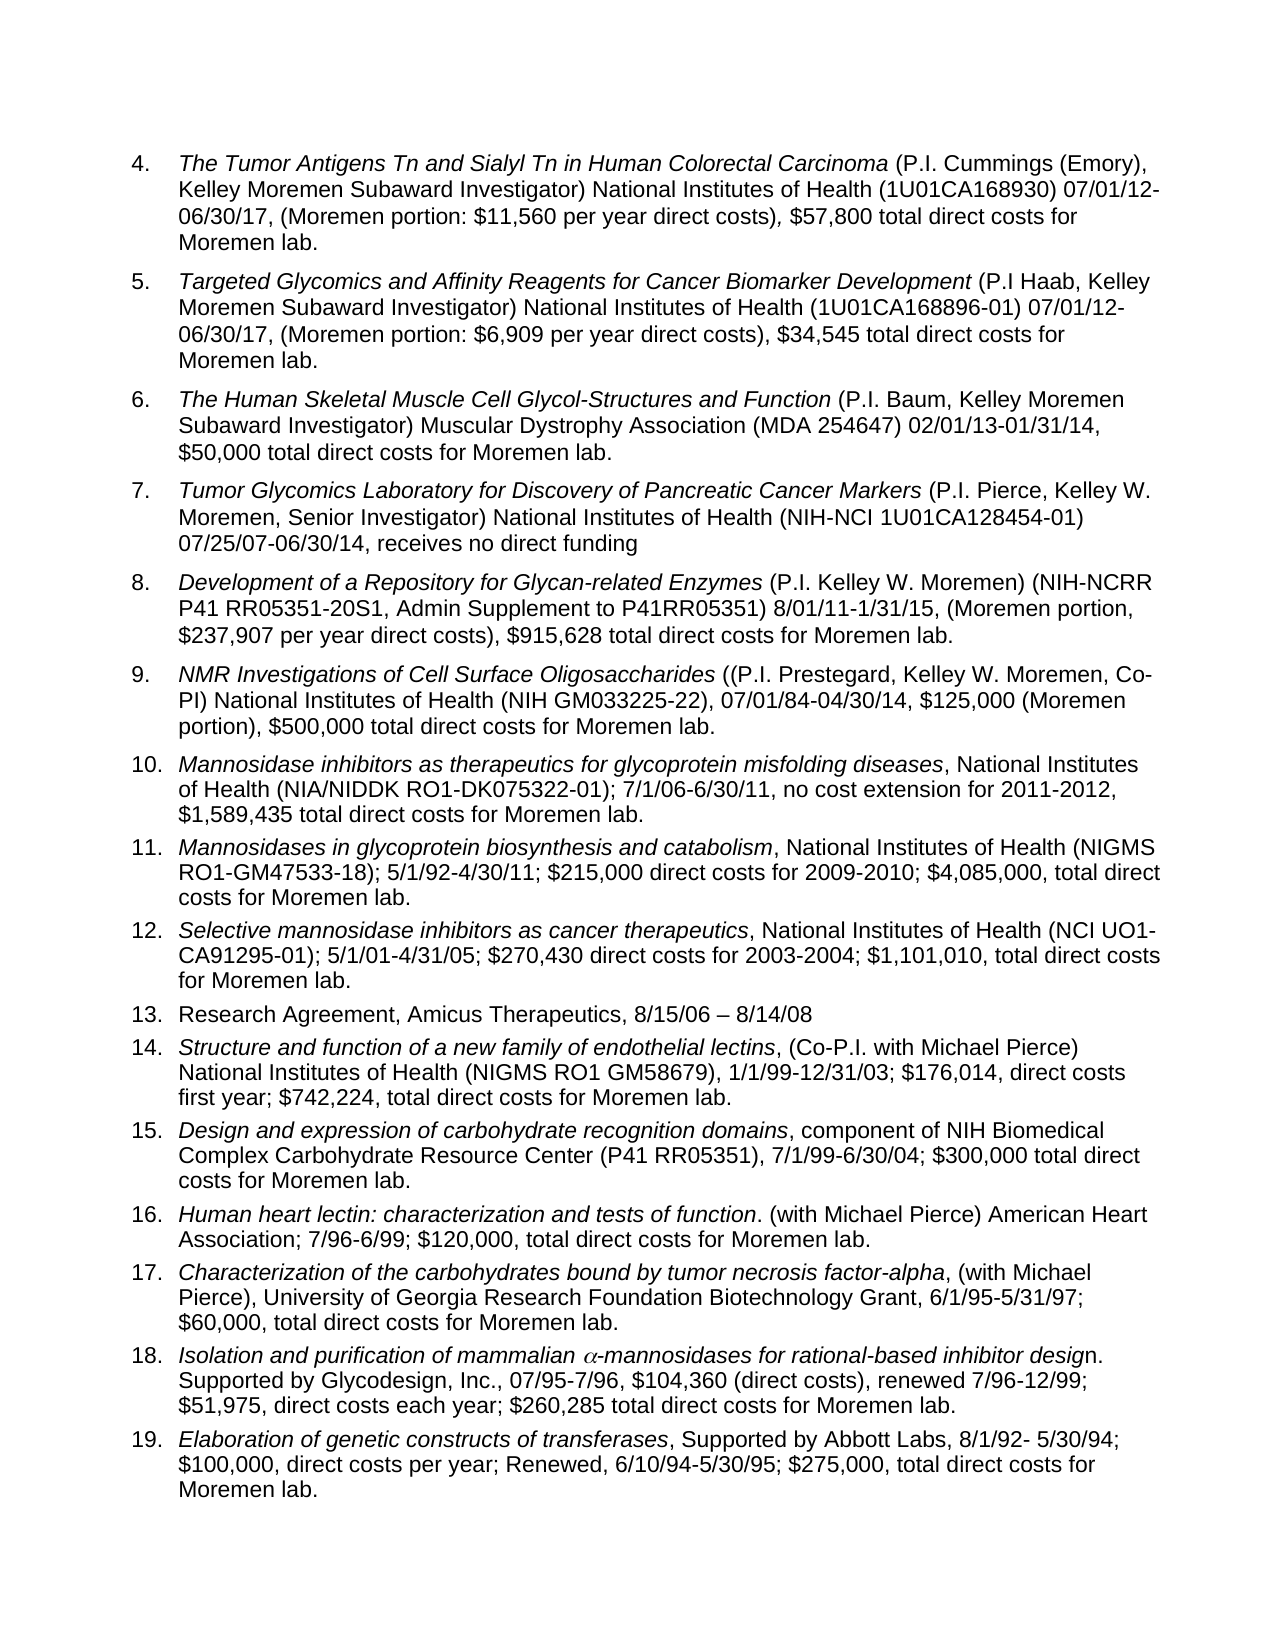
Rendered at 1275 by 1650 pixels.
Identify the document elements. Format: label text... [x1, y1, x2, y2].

list Research Agreement, Amicus Therapeutics, 8/15/06 – 8/14/08 [131, 1002, 1162, 1027]
list Structure and function of a new family of endothelial lectins, (Co-P.I. with Michael Pierce) National Institutes of Health (NIGMS RO1 GM58679), 1/1/99-12/31/03; $176,014, direct costs first year; $742,224, total direct costs for Moremen lab. [131, 1035, 1162, 1110]
list Design and expression of carbohydrate recognition domains, component of NIH Biomedical Complex Carbohydrate Resource Center (P41 RR05351), 7/1/99-6/30/04; $300,000 total direct costs for Moremen lab. [131, 1119, 1162, 1194]
list Human heart lectin: characterization and tests of function. (with Michael Pierce) American Heart Association; 7/96-6/99; $120,000, total direct costs for Moremen lab. [131, 1202, 1162, 1252]
list The Tumor Antigens Tn and Sialyl Tn in Human Colorectal Carcinoma (P.I. Cummings (Emory), Kelley Moremen Subaward Investigator) National Institutes of Health (1U01CA168930) 07/01/12-06/30/17, (Moremen portion: $11,560 per year direct costs), $57,800 total direct costs for Moremen lab. [131, 150, 1162, 255]
list Development of a Repository for Glycan-related Enzymes (P.I. Kelley W. Moremen) (NIH-NCRR P41 RR05351-20S1, Admin Supplement to P41RR05351) 8/01/11-1/31/15, (Moremen portion, $237,907 per year direct costs), $915,628 total direct costs for Moremen lab. [131, 569, 1162, 648]
list Mannosidase inhibitors as therapeutics for glycoprotein misfolding diseases, National Institutes of Health (NIA/NIDDK RO1-DK075322-01); 7/1/06-6/30/11, no cost extension for 2011-2012, $1,589,435 total direct costs for Moremen lab. [131, 752, 1162, 827]
list Elaboration of genetic constructs of transferases, Supported by Abbott Labs, 8/1/92- 5/30/94; $100,000, direct costs per year; Renewed, 6/10/94-5/30/95; $275,000, total direct costs for Moremen lab. [131, 1427, 1162, 1502]
list Targeted Glycomics and Affinity Reagents for Cancer Biomarker Development (P.I Haab, Kelley Moremen Subaward Investigator) National Institutes of Health (1U01CA168896-01) 07/01/12-06/30/17, (Moremen portion: $6,909 per year direct costs), $34,545 total direct costs for Moremen lab. [131, 268, 1162, 373]
list NMR Investigations of Cell Surface Oligosaccharides ((P.I. Prestegard, Kelley W. Moremen, Co-PI) National Institutes of Health (NIH GM033225-22), 07/01/84-04/30/14, $125,000 (Moremen portion), $500,000 total direct costs for Moremen lab. [131, 661, 1162, 739]
list Characterization of the carbohydrates bound by tumor necrosis factor-alpha, (with Michael Pierce), University of Georgia Research Foundation Biotechnology Grant, 6/1/95-5/31/97; $60,000, total direct costs for Moremen lab. [131, 1260, 1162, 1335]
list Tumor Glycomics Laboratory for Discovery of Pancreatic Cancer Markers (P.I. Pierce, Kelley W. Moremen, Senior Investigator) National Institutes of Health (NIH-NCI 1U01CA128454-01) 07/25/07-06/30/14, receives no direct funding [131, 477, 1162, 556]
list The Human Skeletal Muscle Cell Glycol-Structures and Function (P.I. Baum, Kelley Moremen Subaward Investigator) Muscular Dystrophy Association (MDA 254647) 02/01/13-01/31/14, $50,000 total direct costs for Moremen lab. [131, 386, 1162, 465]
list Mannosidases in glycoprotein biosynthesis and catabolism, National Institutes of Health (NIGMS RO1-GM47533-18); 5/1/92-4/30/11; $215,000 direct costs for 2009-2010; $4,085,000, total direct costs for Moremen lab. [131, 835, 1162, 910]
list Selective mannosidase inhibitors as cancer therapeutics, National Institutes of Health (NCI UO1-CA91295-01); 5/1/01-4/31/05; $270,430 direct costs for 2003-2004; $1,101,010, total direct costs for Moremen lab. [131, 919, 1162, 994]
list Isolation and purification of mammalian -mannosidases for rational-based inhibitor design. Supported by Glycodesign, Inc., 07/95-7/96, $104,360 (direct costs), renewed 7/96-12/99; $51,975, direct costs each year; $260,285 total direct costs for Moremen lab. [131, 1344, 1162, 1419]
